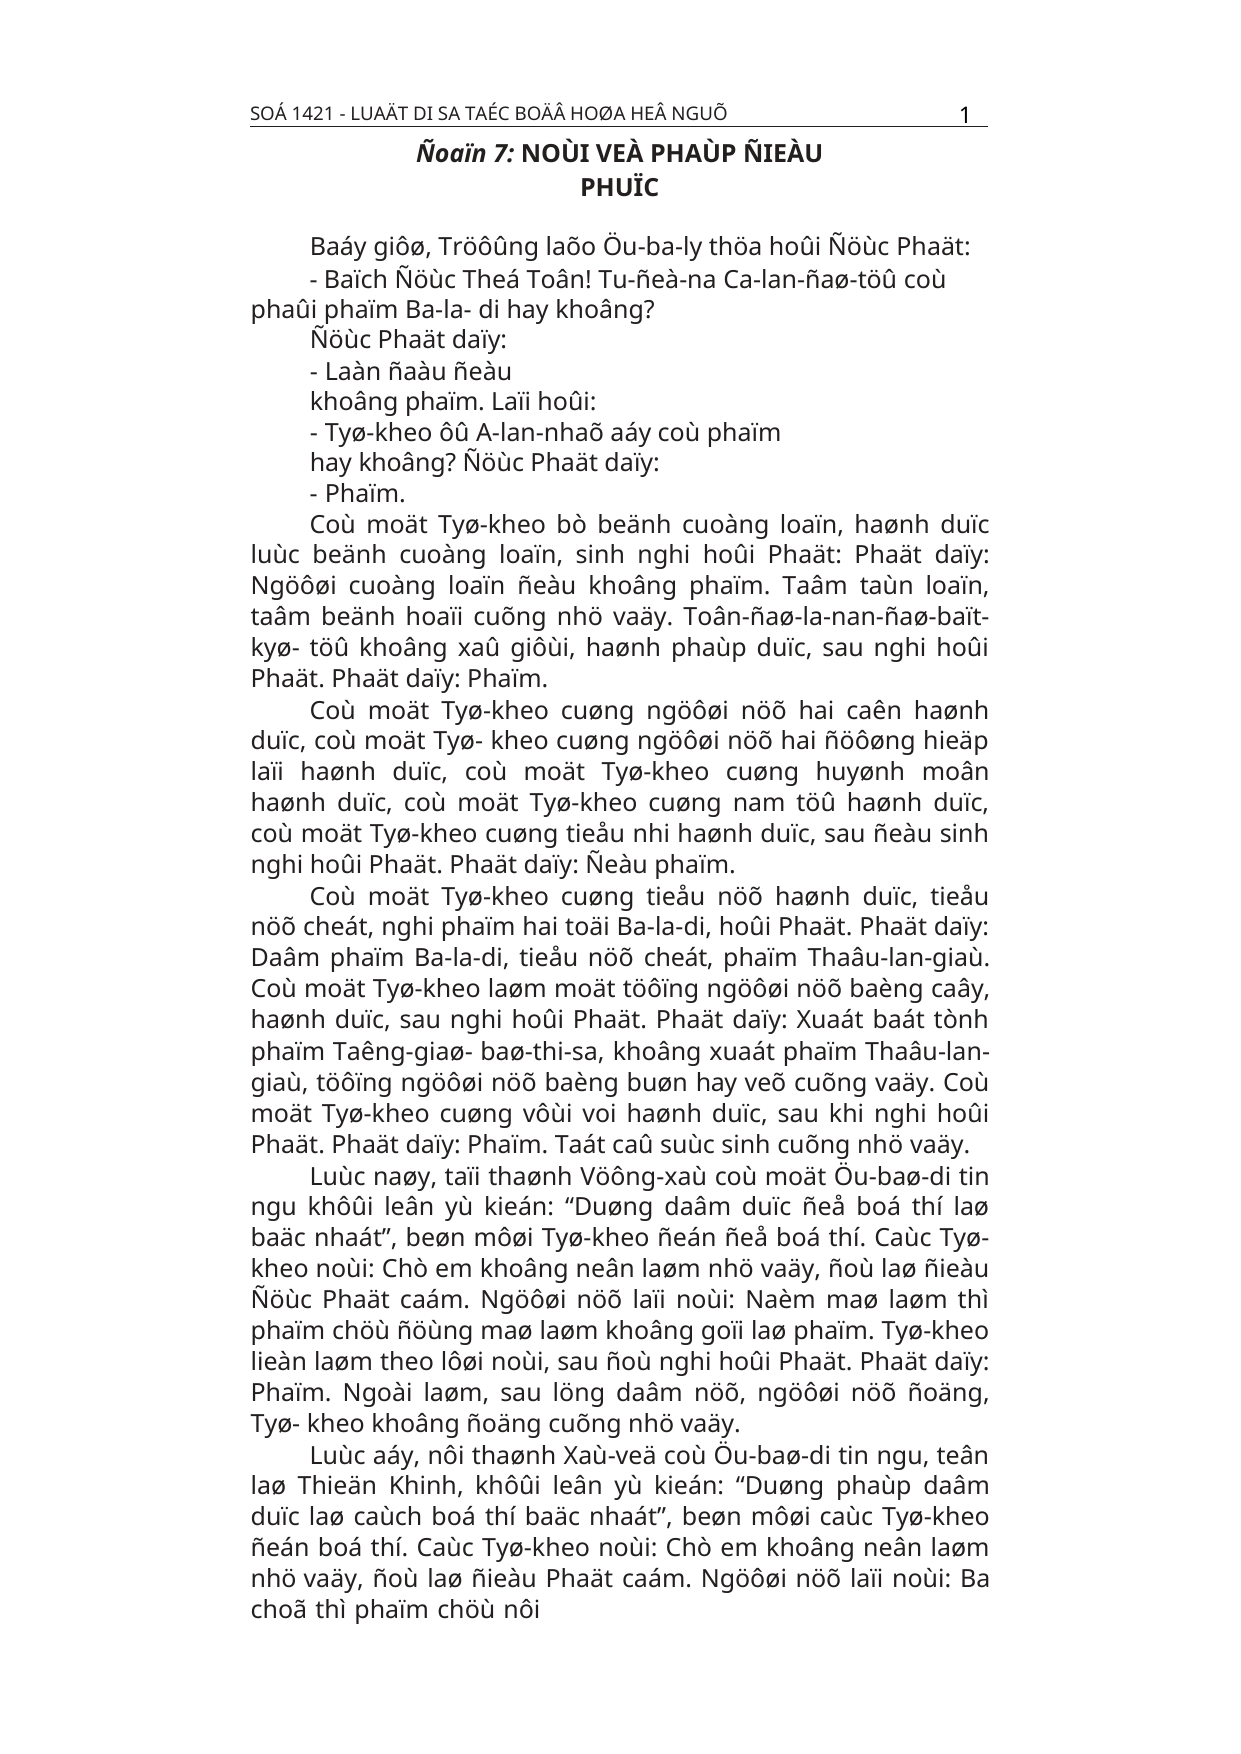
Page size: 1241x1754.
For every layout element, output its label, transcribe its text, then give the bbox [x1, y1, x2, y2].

text Ñoaïn 7: NOÙI VEÀ PHAÙP ÑIEÀU PHUÏC [414, 135, 825, 203]
list Laàn ñaàu ñeàu khoâng phaïm. Laïi hoûi: [309, 355, 599, 417]
text Coù moät Tyø-kheo bò beänh cuoàng loaïn, haønh duïc luùc beänh cuoàng loaïn, sinh nghi hoûi Phaät: Phaät daïy: Ngöôøi cuoàng loaïn ñeàu khoâng phaïm. Taâm taùn loaïn, taâm beänh hoaïi cuõng nhö vaäy. Toân-ñaø-la-nan-ñaø-baït-kyø- töû khoâng xaû giôùi, haønh phaùp duïc, sau nghi hoûi Phaät. Phaät daïy: Phaïm. [250, 509, 990, 695]
text Ñöùc Phaät daïy: [309, 325, 1092, 354]
list Tyø-kheo ôû A-lan-nhaõ aáy coù phaïm hay khoâng? Ñöùc Phaät daïy: [309, 417, 800, 479]
text Luùc aáy, nôi thaønh Xaù-veä coù Öu-baø-di tin ngu, teân laø Thieän Khinh, khôûi leân yù kieán: “Duøng phaùp daâm duïc laø caùch boá thí baäc nhaát”, beøn môøi caùc Tyø-kheo ñeán boá thí. Caùc Tyø-kheo noùi: Chò em khoâng neân laøm nhö vaäy, ñoù laø ñieàu Phaät caám. Ngöôøi nöõ laïi noùi: Ba choã thì phaïm chöù nôi [250, 1440, 990, 1626]
list Phaïm. [309, 479, 1092, 508]
text Luùc naøy, taïi thaønh Vöông-xaù coù moät Öu-baø-di tin ngu khôûi leân yù kieán: “Duøng daâm duïc ñeå boá thí laø baäc nhaát”, beøn môøi Tyø-kheo ñeán ñeå boá thí. Caùc Tyø-kheo noùi: Chò em khoâng neân laøm nhö vaäy, ñoù laø ñieàu Ñöùc Phaät caám. Ngöôøi nöõ laïi noùi: Naèm maø laøm thì phaïm chöù ñöùng maø laøm khoâng goïi laø phaïm. Tyø-kheo lieàn laøm theo lôøi noùi, sau ñoù nghi hoûi Phaät. Phaät daïy: Phaïm. Ngoài laøm, sau löng daâm nöõ, ngöôøi nöõ ñoäng, Tyø- kheo khoâng ñoäng cuõng nhö vaäy. [250, 1160, 990, 1440]
text Baáy giôø, Tröôûng laõo Öu-ba-ly thöa hoûi Ñöùc Phaät: [309, 230, 1092, 262]
list Baïch Ñöùc Theá Toân! Tu-ñeà-na Ca-lan-ñaø-töû coù phaûi phaïm Ba-la- di hay khoâng? [250, 263, 990, 325]
text Coù moät Tyø-kheo cuøng tieåu nöõ haønh duïc, tieåu nöõ cheát, nghi phaïm hai toäi Ba-la-di, hoûi Phaät. Phaät daïy: Daâm phaïm Ba-la-di, tieåu nöõ cheát, phaïm Thaâu-lan-giaù. Coù moät Tyø-kheo laøm moät töôïng ngöôøi nöõ baèng caây, haønh duïc, sau nghi hoûi Phaät. Phaät daïy: Xuaát baát tònh phaïm Taêng-giaø- baø-thi-sa, khoâng xuaát phaïm Thaâu-lan-giaù, töôïng ngöôøi nöõ baèng buøn hay veõ cuõng vaäy. Coù moät Tyø-kheo cuøng vôùi voi haønh duïc, sau khi nghi hoûi Phaät. Phaät daïy: Phaïm. Taát caû suùc sinh cuõng nhö vaäy. [250, 881, 990, 1160]
text Coù moät Tyø-kheo cuøng ngöôøi nöõ hai caên haønh duïc, coù moät Tyø- kheo cuøng ngöôøi nöõ hai ñöôøng hieäp laïi haønh duïc, coù moät Tyø-kheo cuøng huyønh moân haønh duïc, coù moät Tyø-kheo cuøng nam töû haønh duïc, coù moät Tyø-kheo cuøng tieåu nhi haønh duïc, sau ñeàu sinh nghi hoûi Phaät. Phaät daïy: Ñeàu phaïm. [250, 695, 990, 881]
